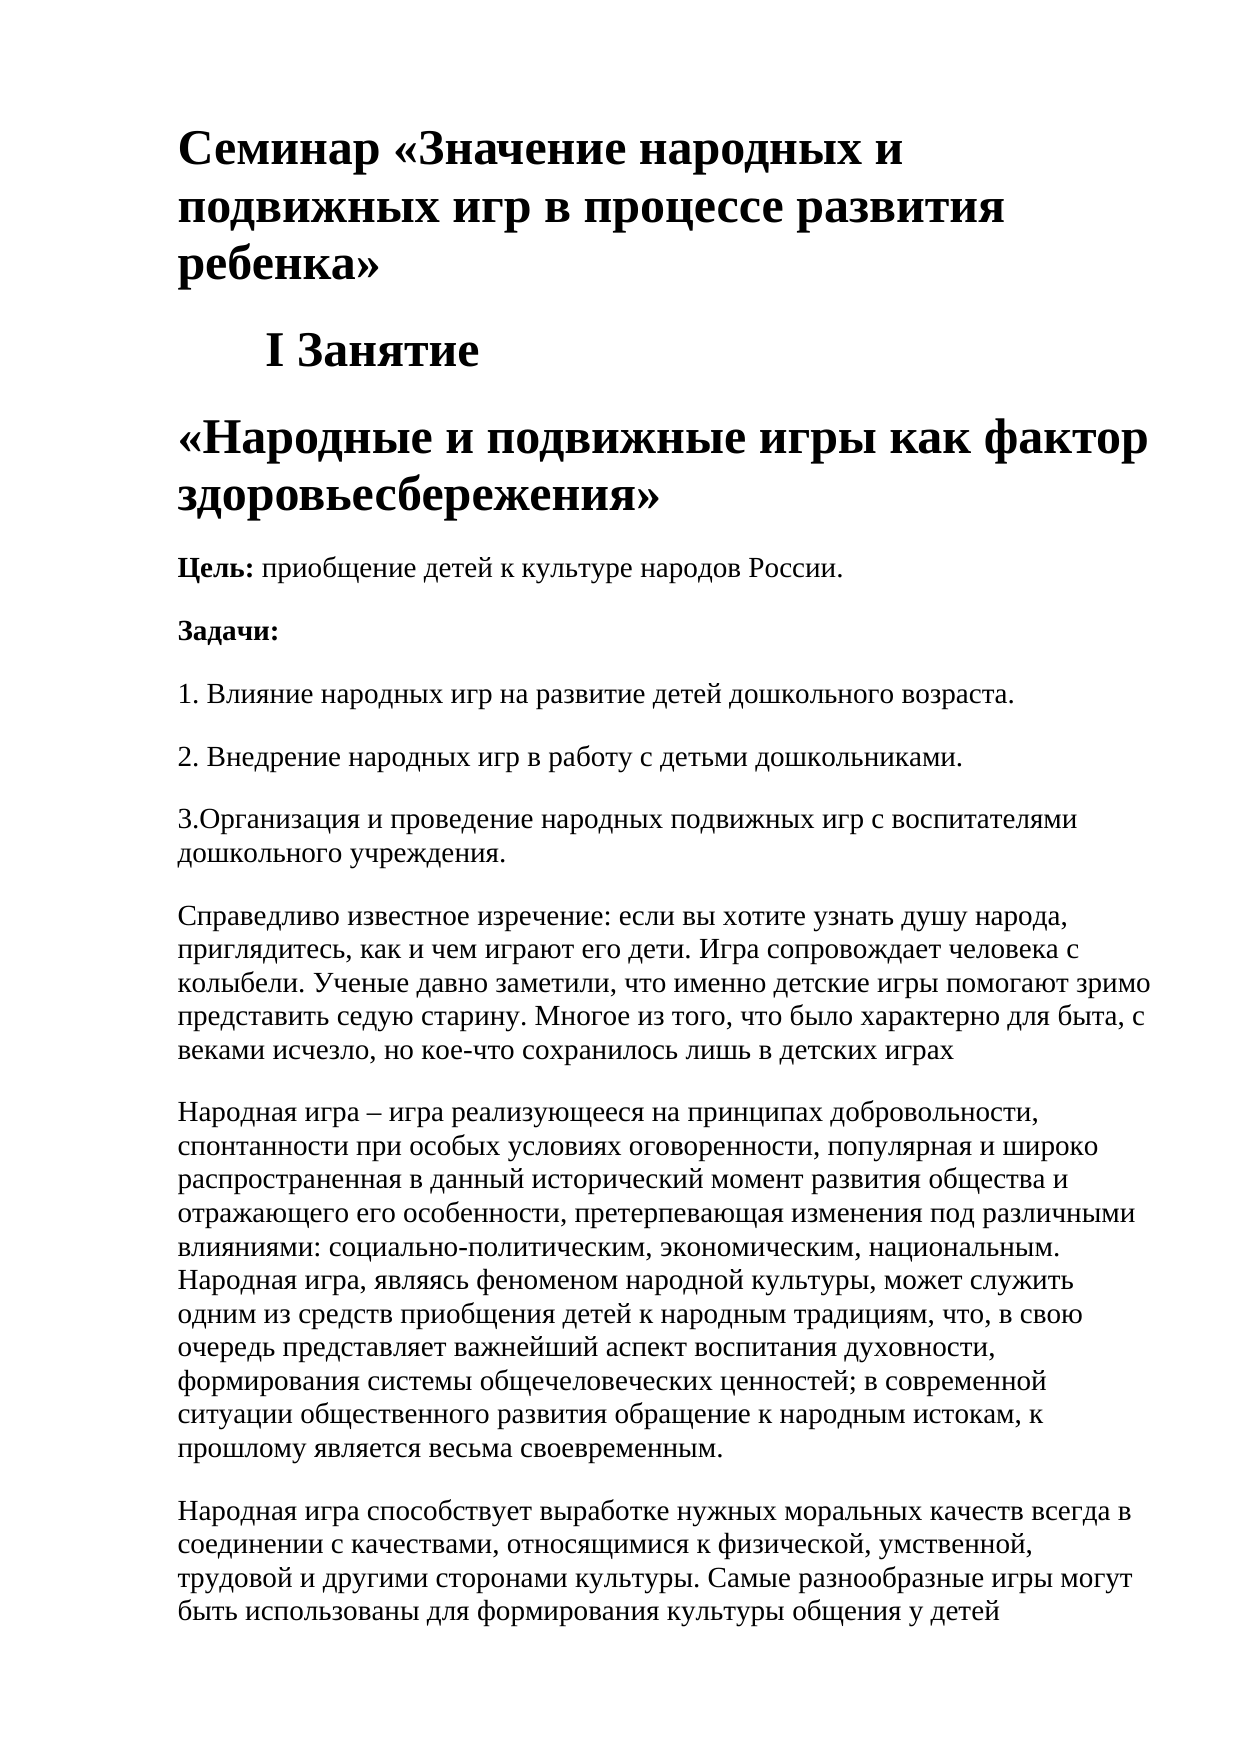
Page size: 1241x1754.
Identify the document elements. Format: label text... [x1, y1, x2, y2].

text I Занятие [177, 320, 1152, 377]
text 2. Внедрение народных игр в работу с детьми дошкольниками. [177, 739, 1152, 772]
text Задачи: [177, 613, 1152, 647]
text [177, 1493, 1152, 1627]
text Семинар «Значение народных и подвижных игр в процессе развития ребенка» [177, 118, 1152, 291]
text 1. Влияние народных игр на развитие детей дошкольного возраста. [177, 676, 1152, 709]
text Цель: приобщение детей к культуре народов России. [177, 551, 1152, 584]
text 3.Организация и проведение народных подвижных игр с воспитателями дошкольного учреждения. [177, 801, 1152, 868]
text Справедливо известное изречение: если вы хотите узнать душу народа, приглядитесь, как и чем играют его дети. Игра сопровождает человека с колыбели. Ученые давно заметили, что именно детские игры помогают зримо представить седую старину. Многое из того, что было характерно для быта, с веками исчезло, но кое-что сохранилось лишь в детских играх [177, 898, 1152, 1065]
text Народная игра – игра реализующееся на принципах добровольности, спонтанности при особых условиях оговоренности, популярная и широко распространенная в данный исторический момент развития общества и отражающего его особенности, претерпевающая изменения под различными влияниями: социально-политическим, экономическим, национальным. Народная игра, являясь феноменом народной культуры, может служить одним из средств приобщения детей к народным традициям, что, в свою очередь представляет важнейший аспект воспитания духовности, формирования системы общечеловеческих ценностей; в современной ситуации общественного развития обращение к народным истокам, к прошлому является весьма своевременным. [177, 1094, 1152, 1463]
text «Народные и подвижные игры как фактор здоровьесбережения» [177, 406, 1152, 521]
